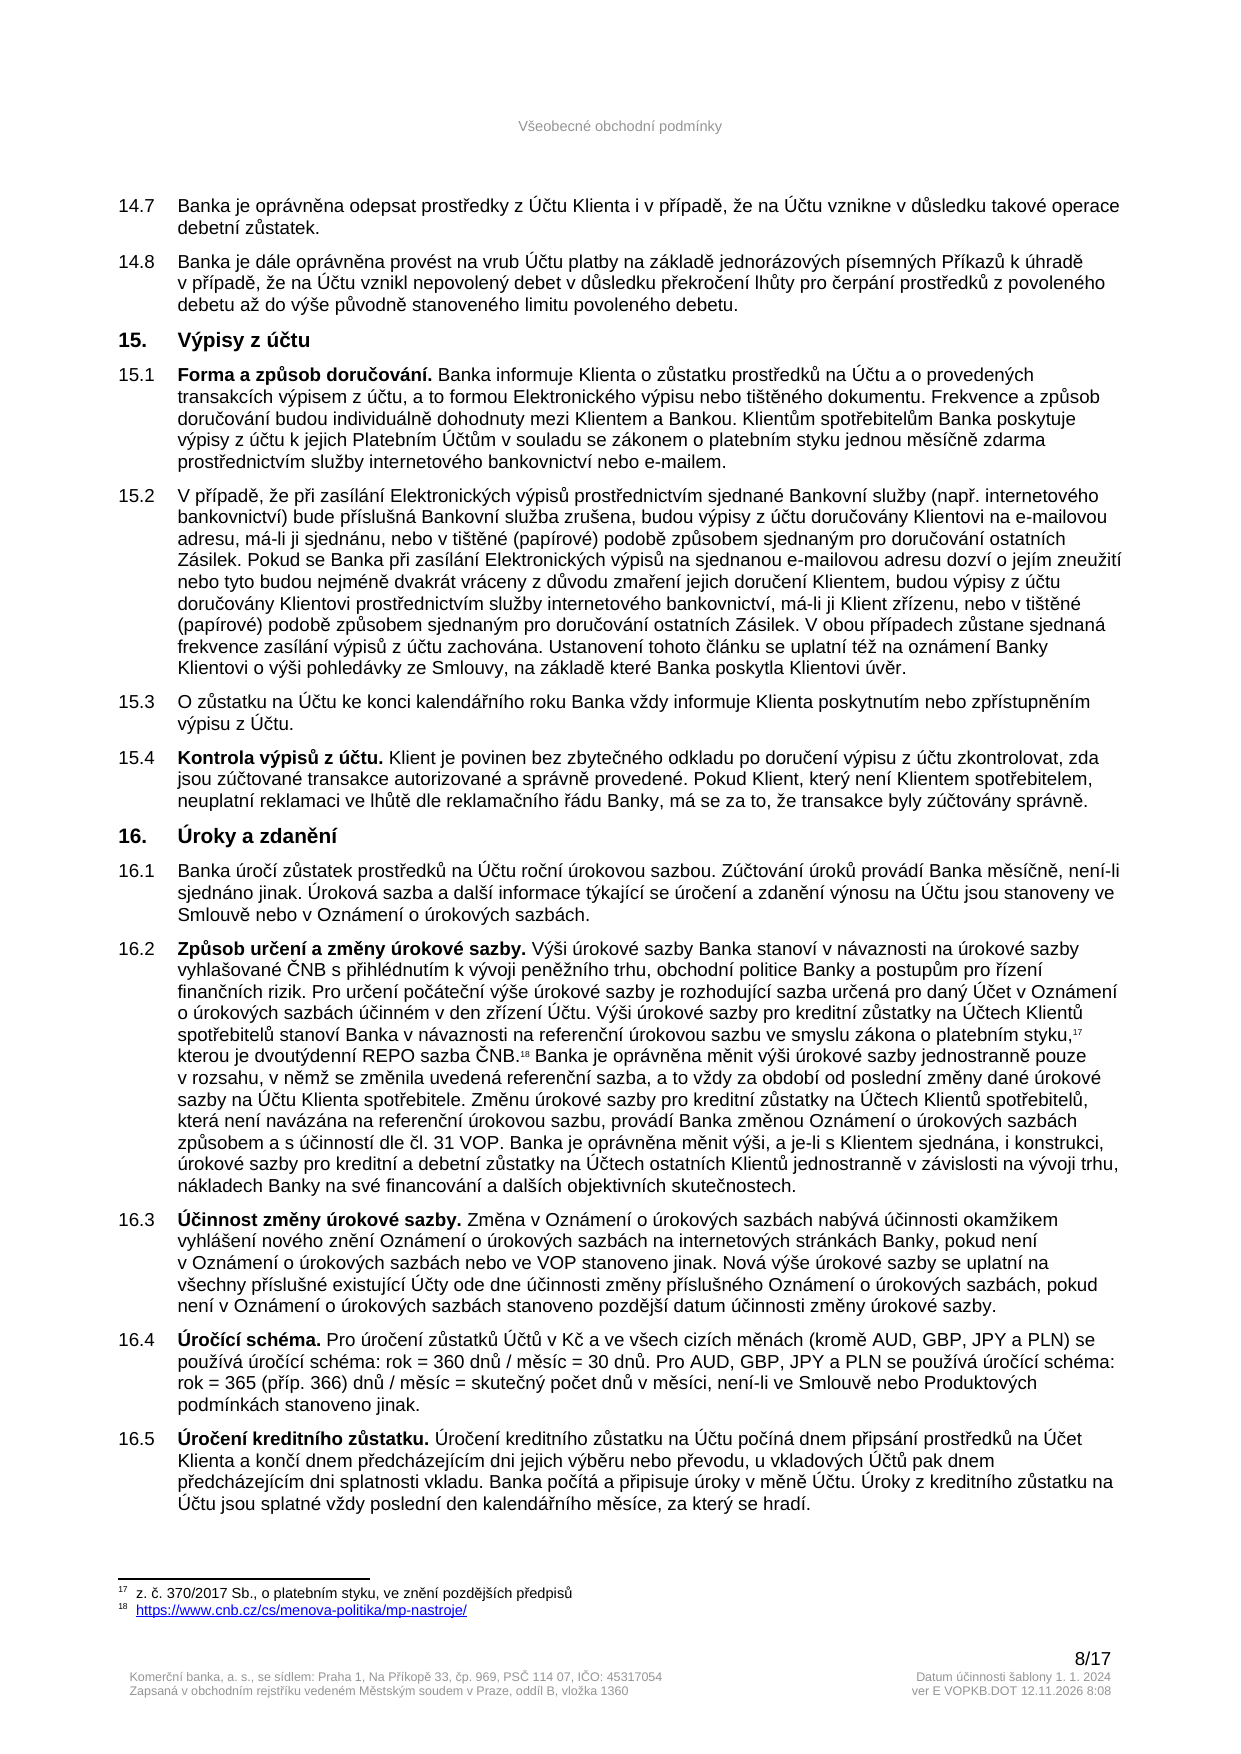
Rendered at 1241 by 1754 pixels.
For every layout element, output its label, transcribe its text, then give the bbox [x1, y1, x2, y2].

subtitle Výpisy z účtu [118, 328, 1122, 352]
subtitle V případě, že při zasílání Elektronických výpisů prostřednictvím sjednané Bankovní služby (např. internetového bankovnictví) bude příslušná Bankovní služba zrušena, budou výpisy z účtu doručovány Klientovi na e-mailovou adresu, má-li ji sjednánu, nebo v tištěné (papírové) podobě způsobem sjednaným pro doručování ostatních Zásilek. Pokud se Banka při zasílání Elektronických výpisů na sjednanou e-mailovou adresu dozví o jejím zneužití nebo tyto budou nejméně dvakrát vráceny z důvodu zmaření jejich doručení Klientem, budou výpisy z účtu doručovány Klientovi prostřednictvím služby internetového bankovnictví, má-li ji Klient zřízenu, nebo v tištěné (papírové) podobě způsobem sjednaným pro doručování ostatních Zásilek. V obou případech zůstane sjednaná frekvence zasílání výpisů z účtu zachována. Ustanovení tohoto článku se uplatní též na oznámení Banky Klientovi o výši pohledávky ze Smlouvy, na základě které Banka poskytla Klientovi úvěr. [118, 484, 1122, 678]
subtitle Banka úročí zůstatek prostředků na Účtu roční úrokovou sazbou. Zúčtování úroků provádí Banka měsíčně, není-li sjednáno jinak. Úroková sazba a další informace týkající se úročení a zdanění výnosu na Účtu jsou stanoveny ve Smlouvě nebo v Oznámení o úrokových sazbách. [118, 860, 1122, 925]
subtitle Úroky a zdanění [118, 824, 1122, 848]
subtitle Kontrola výpisů z účtu. Klient je povinen bez zbytečného odkladu po doručení výpisu z účtu zkontrolovat, zda jsou zúčtované transakce autorizované a správně provedené. Pokud Klient, který není Klientem spotřebitelem, neuplatní reklamaci ve lhůtě dle reklamačního řádu Banky, má se za to, že transakce byly zúčtovány správně. [118, 747, 1122, 811]
subtitle Úročení kreditního zůstatku. Úročení kreditního zůstatku na Účtu počíná dnem připsání prostředků na Účet Klienta a končí dnem předcházejícím dni jejich výběru nebo převodu, u vkladových Účtů pak dnem předcházejícím dni splatnosti vkladu. Banka počítá a připisuje úroky v měně Účtu. Úroky z kreditního zůstatku na Účtu jsou splatné vždy poslední den kalendářního měsíce, za který se hradí. [118, 1428, 1122, 1514]
subtitle Banka je dále oprávněna provést na vrub Účtu platby na základě jednorázových písemných Příkazů k úhradě v případě, že na Účtu vznikl nepovolený debet v důsledku překročení lhůty pro čerpání prostředků z povoleného debetu až do výše původně stanoveného limitu povoleného debetu. [118, 251, 1122, 315]
subtitle Způsob určení a změny úrokové sazby. Výši úrokové sazby Banka stanoví v návaznosti na úrokové sazby vyhlašované ČNB s přihlédnutím k vývoji peněžního trhu, obchodní politice Banky a postupům pro řízení finančních rizik. Pro určení počáteční výše úrokové sazby je rozhodující sazba určená pro daný Účet v Oznámení o úrokových sazbách účinném v den zřízení Účtu. Výši úrokové sazby pro kreditní zůstatky na Účtech Klientů spotřebitelů stanoví Banka v návaznosti na referenční úrokovou sazbu ve smyslu zákona o platebním styku, kterou je dvoutýdenní REPO sazba ČNB. Banka je oprávněna měnit výši úrokové sazby jednostranně pouze v rozsahu, v němž se změnila uvedená referenční sazba, a to vždy za období od poslední změny dané úrokové sazby na Účtu Klienta spotřebitele. Změnu úrokové sazby pro kreditní zůstatky na Účtech Klientů spotřebitelů, která není navázána na referenční úrokovou sazbu, provádí Banka změnou Oznámení o úrokových sazbách způsobem a s účinností dle čl. 31 VOP. Banka je oprávněna měnit výši, a je-li s Klientem sjednána, i konstrukci, úrokové sazby pro kreditní a debetní zůstatky na Účtech ostatních Klientů jednostranně v závislosti na vývoji trhu, nákladech Banky na své financování a dalších objektivních skutečnostech. [118, 937, 1122, 1196]
subtitle O zůstatku na Účtu ke konci kalendářního roku Banka vždy informuje Klienta poskytnutím nebo zpřístupněním výpisu z Účtu. [118, 691, 1122, 734]
subtitle Banka je oprávněna odepsat prostředky z Účtu Klienta i v případě, že na Účtu vznikne v důsledku takové operace debetní zůstatek. [118, 195, 1122, 238]
subtitle Forma a způsob doručování. Banka informuje Klienta o zůstatku prostředků na Účtu a o provedených transakcích výpisem z účtu, a to formou Elektronického výpisu nebo tištěného dokumentu. Frekvence a způsob doručování budou individuálně dohodnuty mezi Klientem a Bankou. Klientům spotřebitelům Banka poskytuje výpisy z účtu k jejich Platebním Účtům v souladu se zákonem o platebním styku jednou měsíčně zdarma prostřednictvím služby internetového bankovnictví nebo e-mailem. [118, 364, 1122, 472]
subtitle Úročící schéma. Pro úročení zůstatků Účtů v Kč a ve všech cizích měnách (kromě AUD, GBP, JPY a PLN) se používá úročící schéma: rok = 360 dnů / měsíc = 30 dnů. Pro AUD, GBP, JPY a PLN se používá úročící schéma: rok = 365 (příp. 366) dnů / měsíc = skutečný počet dnů v měsíci, není-li ve Smlouvě nebo Produktových podmínkách stanoveno jinak. [118, 1329, 1122, 1415]
subtitle Účinnost změny úrokové sazby. Změna v Oznámení o úrokových sazbách nabývá účinnosti okamžikem vyhlášení nového znění Oznámení o úrokových sazbách na internetových stránkách Banky, pokud není v Oznámení o úrokových sazbách nebo ve VOP stanoveno jinak. Nová výše úrokové sazby se uplatní na všechny příslušné existující Účty ode dne účinnosti změny příslušného Oznámení o úrokových sazbách, pokud není v Oznámení o úrokových sazbách stanoveno pozdější datum účinnosti změny úrokové sazby. [118, 1209, 1122, 1317]
